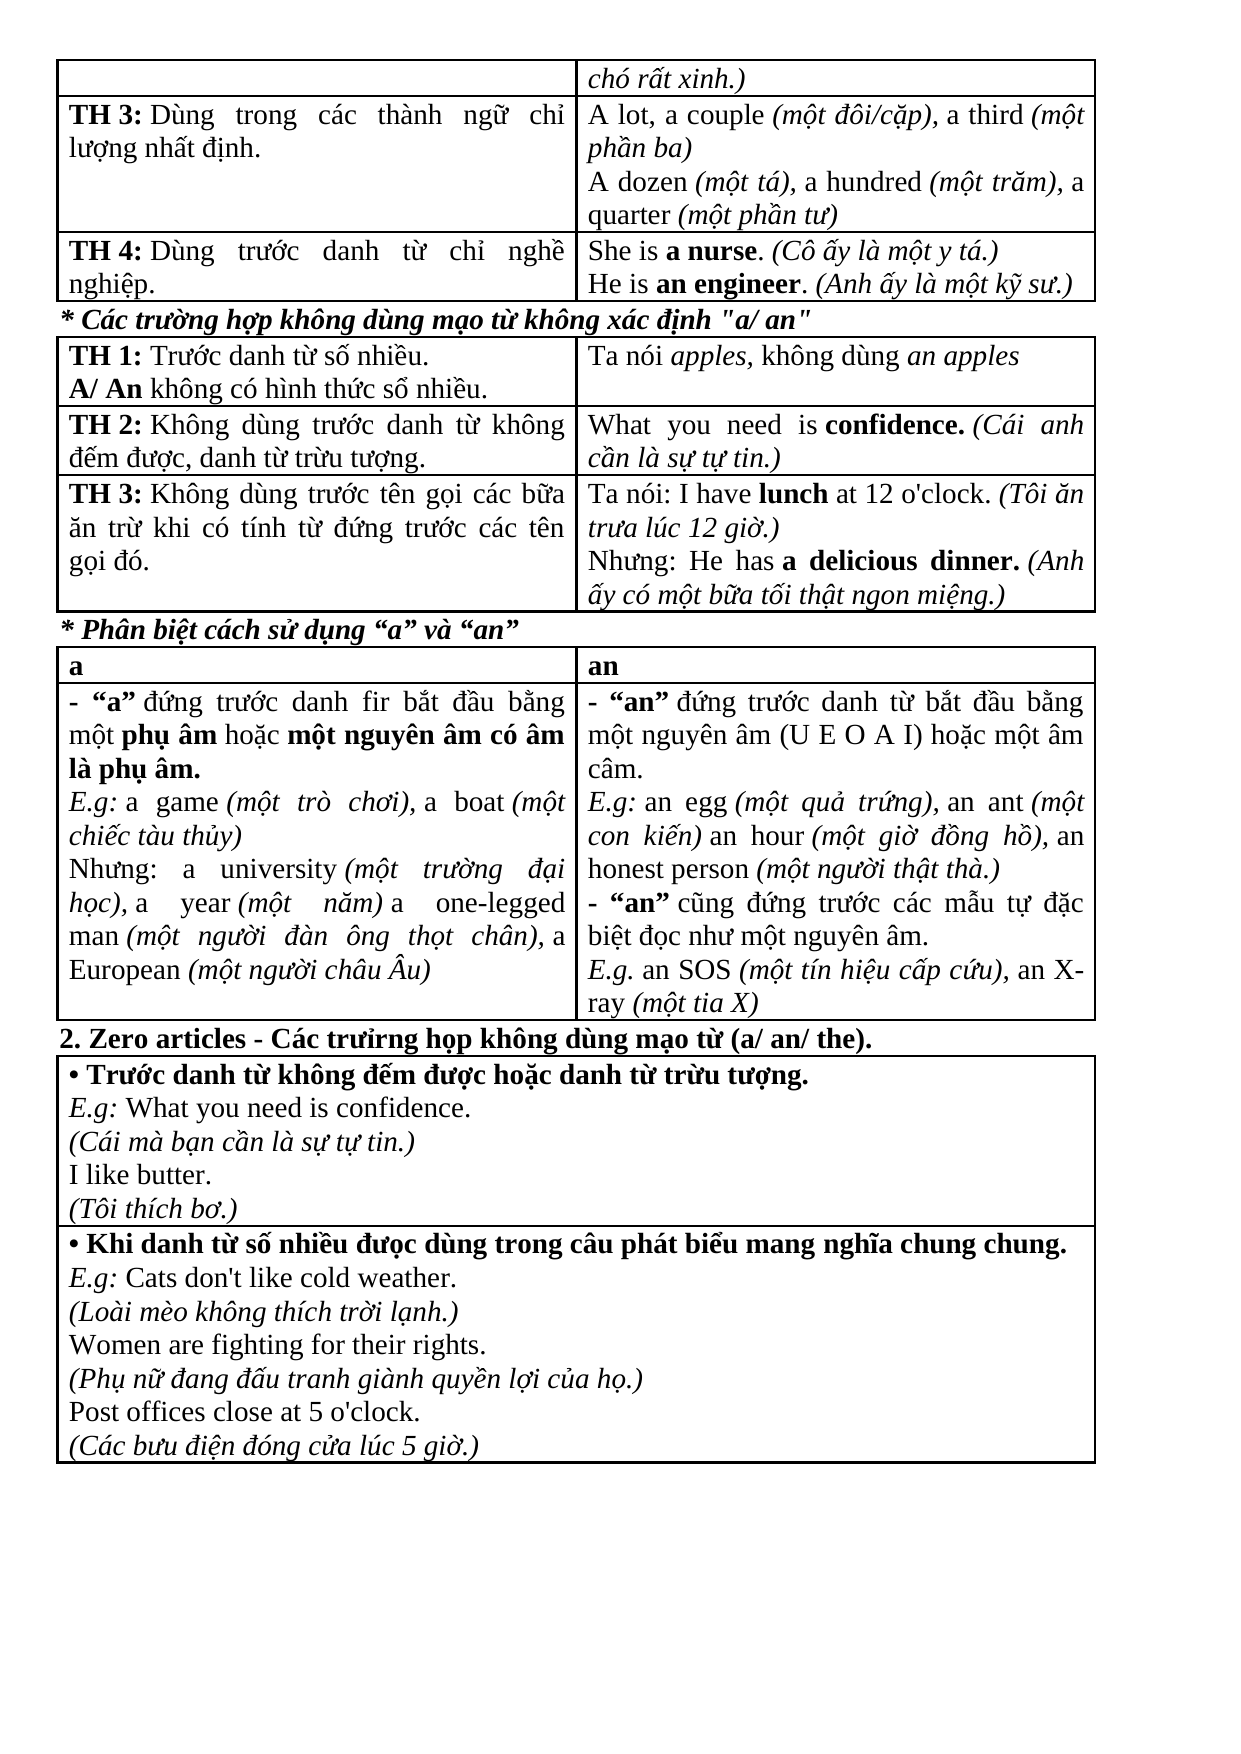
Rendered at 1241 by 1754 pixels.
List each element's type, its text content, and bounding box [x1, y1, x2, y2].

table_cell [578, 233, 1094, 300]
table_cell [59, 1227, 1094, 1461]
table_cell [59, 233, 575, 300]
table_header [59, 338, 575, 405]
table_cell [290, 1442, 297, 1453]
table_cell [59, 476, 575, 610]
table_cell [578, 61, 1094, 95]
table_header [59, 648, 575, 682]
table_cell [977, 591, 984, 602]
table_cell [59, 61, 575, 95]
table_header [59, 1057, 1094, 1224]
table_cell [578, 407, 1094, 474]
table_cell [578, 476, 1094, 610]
text 2. Zero articles - Các trưỉrng họp không dùng mạo từ (a/ an/ the). [59, 1021, 1181, 1055]
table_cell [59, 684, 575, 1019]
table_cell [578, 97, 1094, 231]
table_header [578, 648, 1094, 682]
text * Phân biệt cách sử dụng “a” và “an” [59, 612, 1181, 646]
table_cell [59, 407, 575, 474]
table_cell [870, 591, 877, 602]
text * Các trường hợp không dùng mạo từ không xác định "a/ an" [59, 302, 1181, 336]
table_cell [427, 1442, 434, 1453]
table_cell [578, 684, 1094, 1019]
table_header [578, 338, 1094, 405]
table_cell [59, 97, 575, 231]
